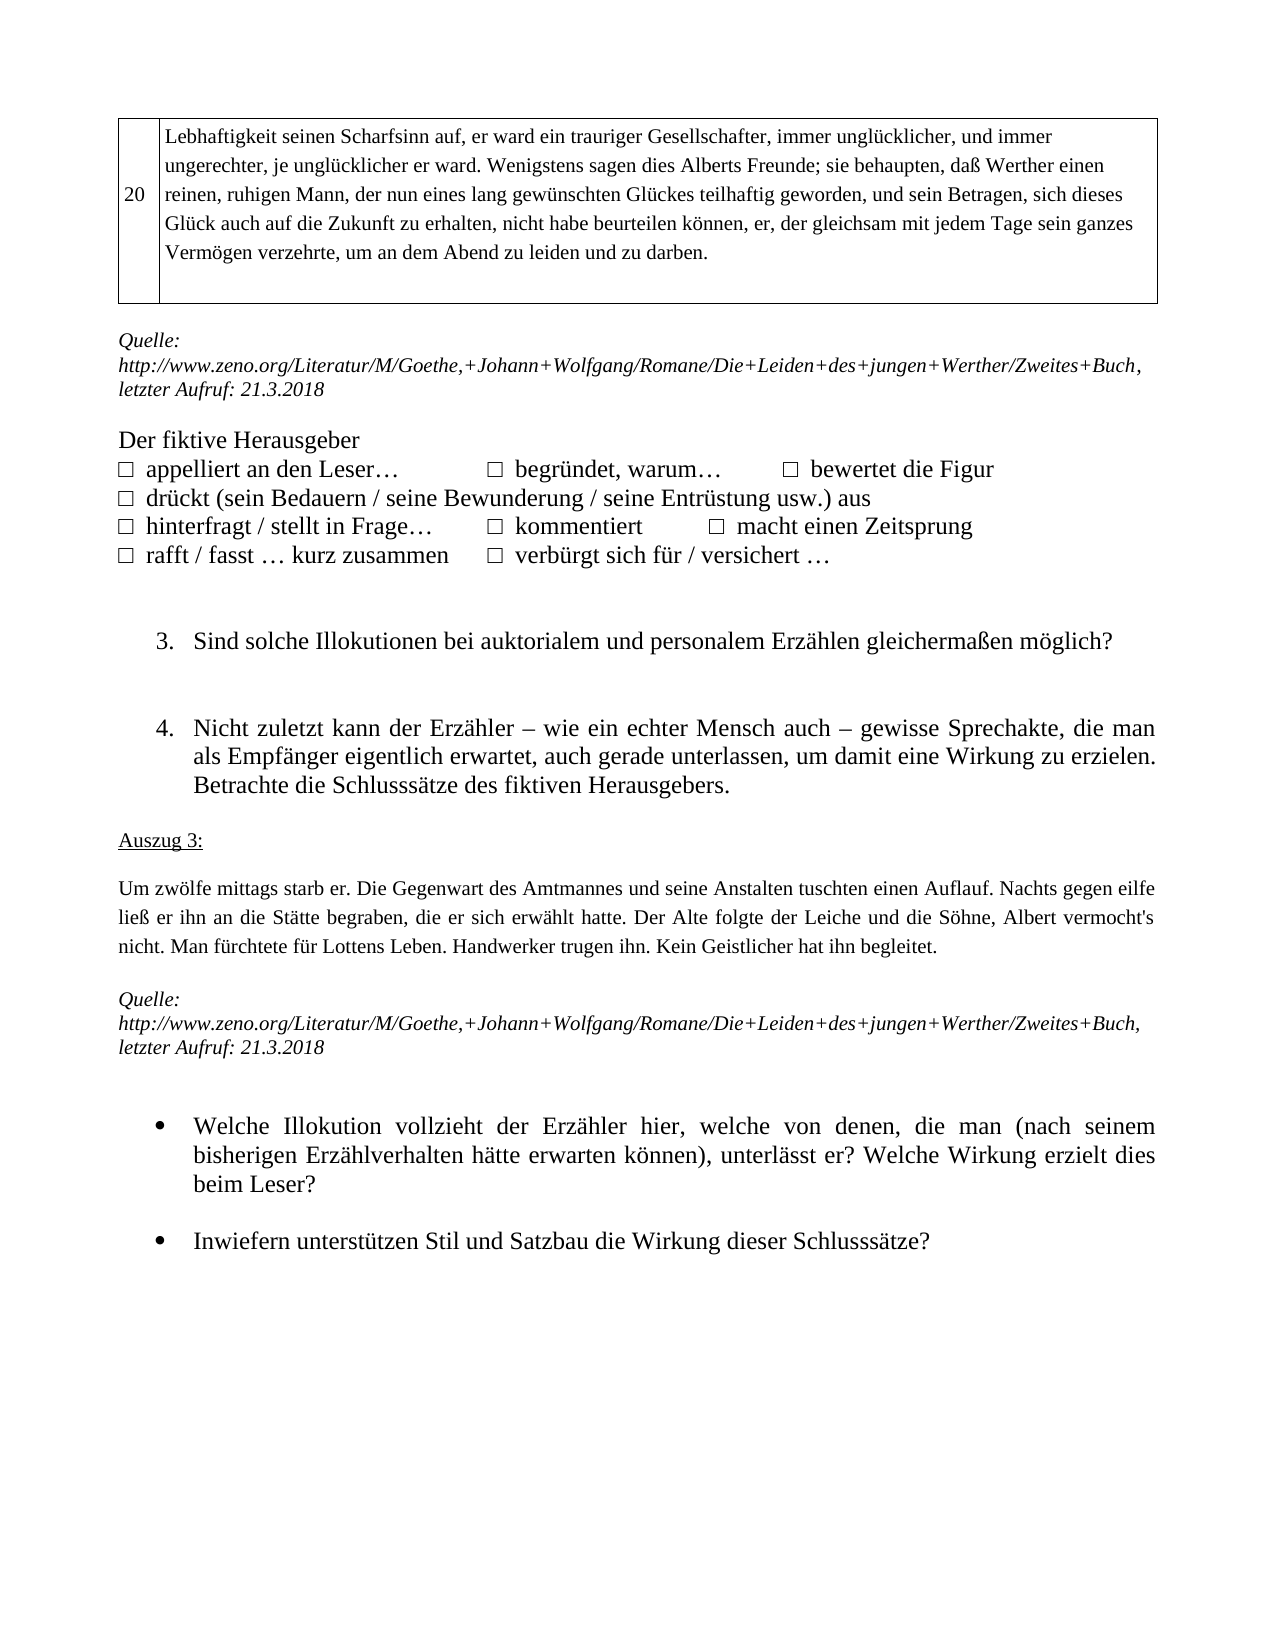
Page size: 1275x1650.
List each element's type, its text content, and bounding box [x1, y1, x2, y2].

list Sind solche Illokutionen bei auktorialem und personalem Erzählen gleichermaßen möglich? [156, 626, 1157, 655]
subtitle Quelle: [118, 328, 1157, 352]
text □ rafft / fasst … kurz zusammen □ verbürgt sich für / versichert … [118, 540, 1157, 569]
text □ drückt (sein Bedauern / seine Bewunderung / seine Entrüstung usw.) aus [118, 483, 1157, 511]
text Auszug 3: [118, 828, 1157, 852]
text □ appelliert an den Leser… □ begründet, warum… □ bewertet die Figur [118, 454, 1157, 483]
list Welche Illokution vollzieht der Erzähler hier, welche von denen, die man (nach seinem bisherigen Erzählverhalten hätte erwarten können), unterlässt er? Welche Wirkung erzielt dies beim Leser? [156, 1111, 1157, 1198]
text □ hinterfragt / stellt in Frage… □ kommentiert □ macht einen Zeitsprung [118, 511, 1157, 540]
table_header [160, 119, 1157, 303]
subtitle http://www.zeno.org/Literatur/M/Goethe,+Johann+Wolfgang/Romane/Die+Leiden+des+jungen+Werther/Zweites+Buch, letzter Aufruf: 21.3.2018 [118, 352, 1157, 401]
list Nicht zuletzt kann der Erzähler – wie ein echter Mensch auch – gewisse Sprechakte, die man als Empfänger eigentlich erwartet, auch gerade unterlassen, um damit eine Wirkung zu erzielen. Betrachte die Schlusssätze des fiktiven Herausgebers. [156, 713, 1157, 799]
table_header 5 10 15 20 [119, 119, 159, 303]
text Quelle: [118, 986, 1157, 1011]
text http://www.zeno.org/Literatur/M/Goethe,+Johann+Wolfgang/Romane/Die+Leiden+des+jungen+Werther/Zweites+Buch, letzter Aufruf: 21.3.2018 [118, 1011, 1157, 1059]
text Der fiktive Herausgeber [118, 425, 1157, 454]
text Um zwölfe mittags starb er. Die Gegenwart des Amtmannes und seine Anstalten tuschten einen Auflauf. Nachts gegen eilfe ließ er ihn an die Stätte begraben, die er sich erwählt hatte. Der Alte folgte der Leiche und die Söhne, Albert vermocht's nicht. Man fürchtete für Lottens Leben. Handwerker trugen ihn. Kein Geistlicher hat ihn begleitet. [118, 876, 1157, 958]
list Inwiefern unterstützen Stil und Satzbau die Wirkung dieser Schlusssätze? [156, 1226, 1157, 1255]
